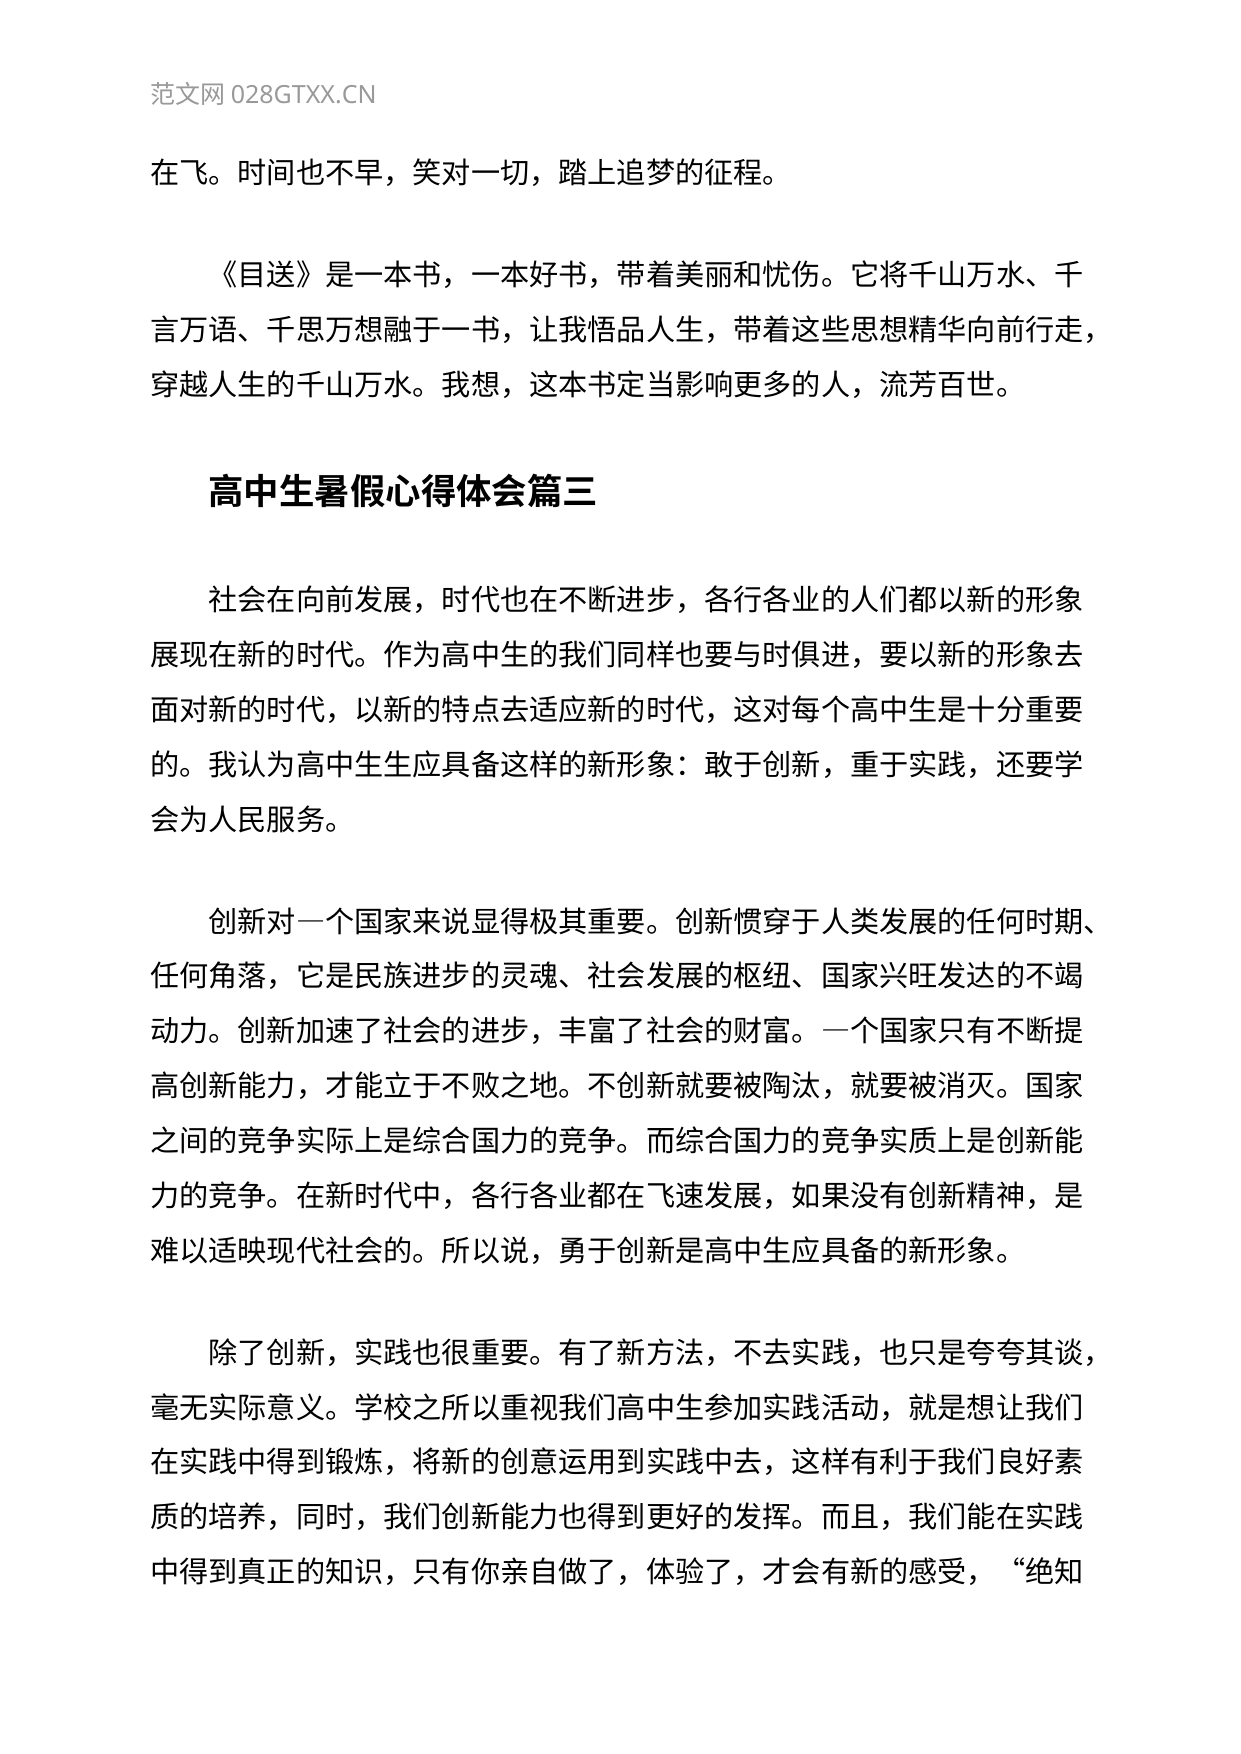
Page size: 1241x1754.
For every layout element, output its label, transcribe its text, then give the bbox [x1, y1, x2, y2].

text 社会在向前发展，时代也在不断进步，各行各业的人们都以新的形象展现在新的时代。作为高中生的我们同样也要与时俱进，要以新的形象去面对新的时代，以新的特点去适应新的时代，这对每个高中生是十分重要的。我认为高中生生应具备这样的新形象：敢于创新，重于实践，还要学会为人民服务。 [150, 577, 1090, 839]
text 高中生暑假心得体会篇三 [150, 463, 1090, 514]
text 创新对—个国家来说显得极其重要。创新惯穿于人类发展的任何时期、任何角落，它是民族进步的灵魂、社会发展的枢纽、国家兴旺发达的不竭动力。创新加速了社会的进步，丰富了社会的财富。—个国家只有不断提高创新能力，才能立于不败之地。不创新就要被陶汰，就要被消灭。国家之间的竞争实际上是综合国力的竞争。而综合国力的竞争实质上是创新能力的竞争。在新时代中，各行各业都在飞速发展，如果没有创新精神，是难以适映现代社会的。所以说，勇于创新是高中生应具备的新形象。 [150, 898, 1090, 1270]
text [150, 150, 1090, 192]
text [150, 1329, 1090, 1591]
text 《目送》是一本书，一本好书，带着美丽和忧伤。它将千山万水、千言万语、千思万想融于一书，让我悟品人生，带着这些思想精华向前行走，穿越人生的千山万水。我想，这本书定当影响更多的人，流芳百世。 [150, 252, 1090, 404]
